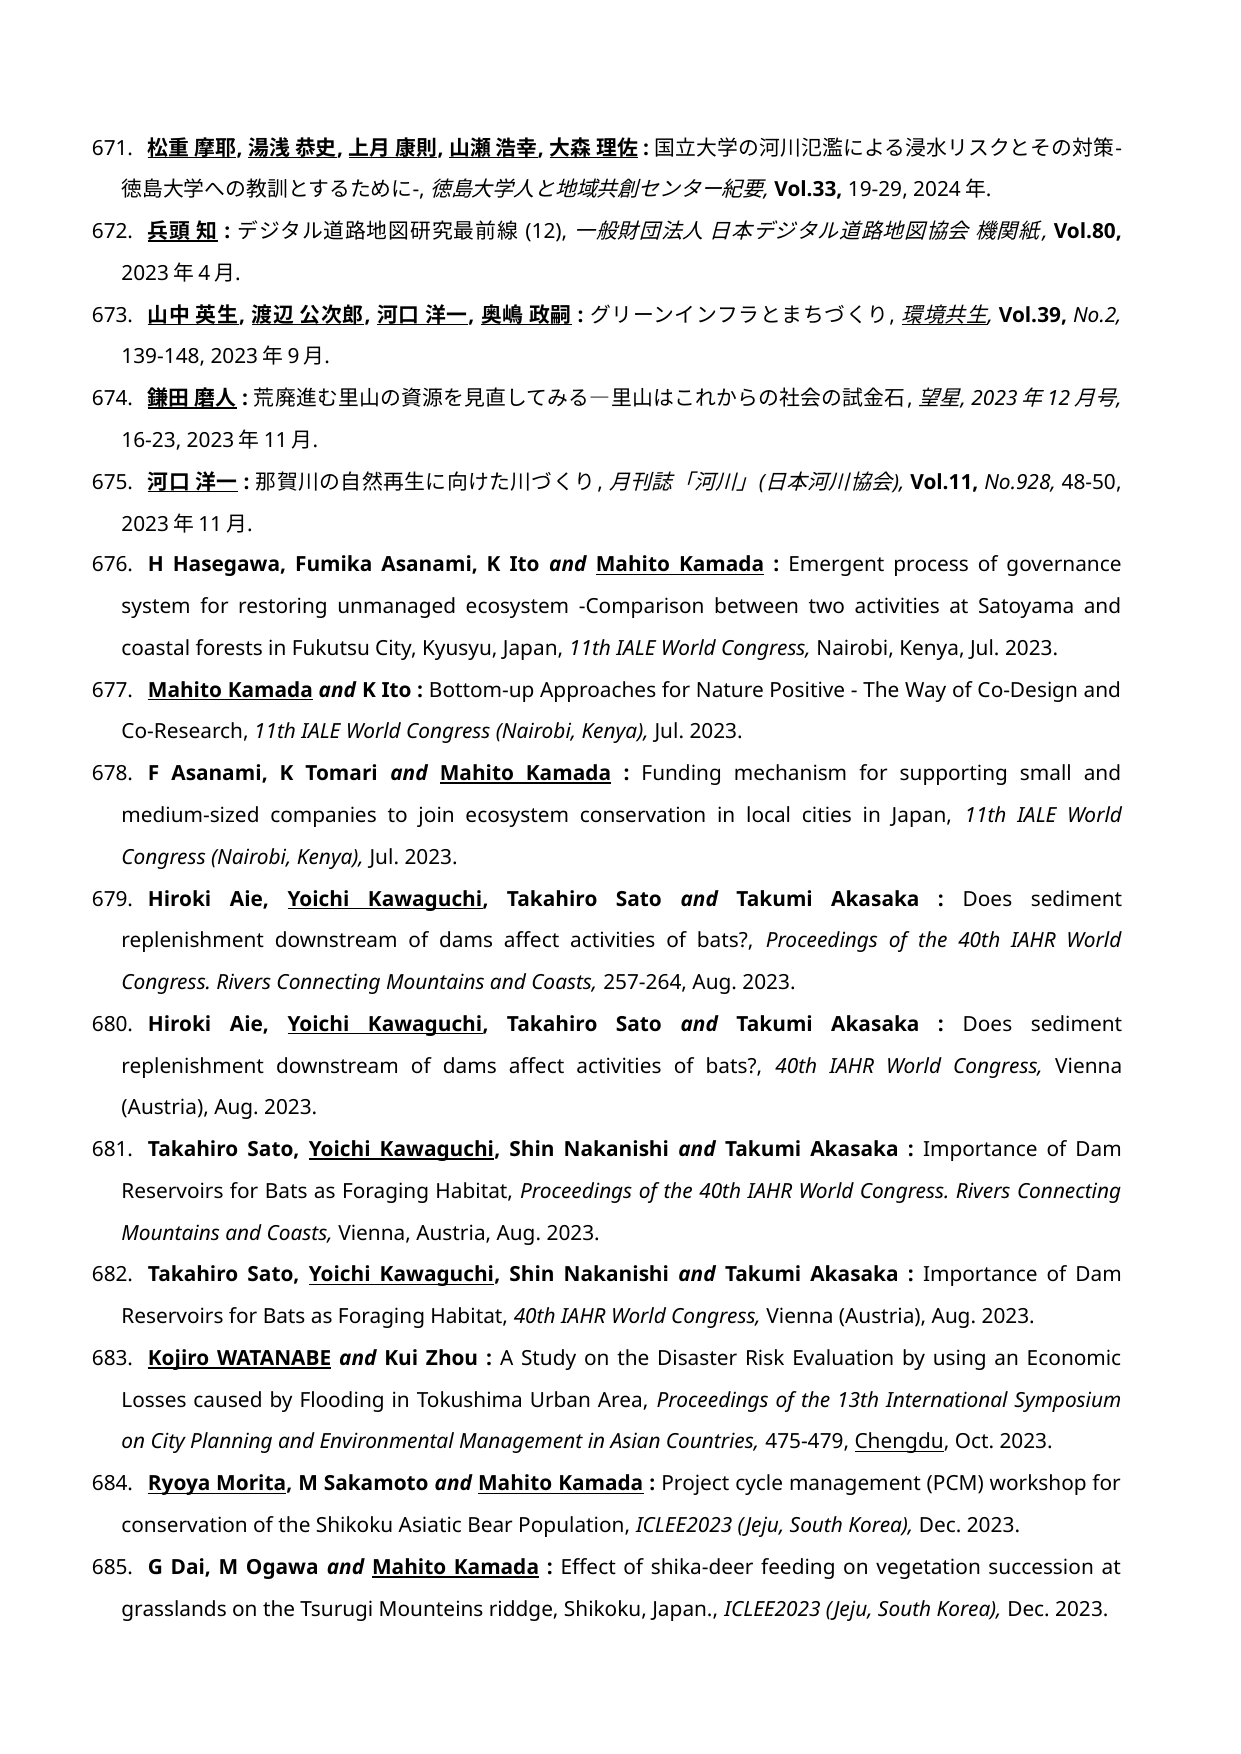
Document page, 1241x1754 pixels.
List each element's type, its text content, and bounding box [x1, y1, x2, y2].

list Hiroki Aie, Yoichi Kawaguchi, Takahiro Sato and Takumi Akasaka : Does sediment replenishment downstream of dams affect activities of bats?, 40th IAHR World Congress, Vienna (Austria), Aug. 2023. [92, 1002, 1122, 1128]
list 河口 洋一 : 那賀川の自然再生に向けた川づくり, 月刊誌「河川」(日本河川協会), Vol.11, No.928, 48-50, 2023年11月. [92, 459, 1122, 543]
list Takahiro Sato, Yoichi Kawaguchi, Shin Nakanishi and Takumi Akasaka : Importance of Dam Reservoirs for Bats as Foraging Habitat, Proceedings of the 40th IAHR World Congress. Rivers Connecting Mountains and Coasts, Vienna, Austria, Aug. 2023. [92, 1128, 1122, 1253]
list F Asanami, K Tomari and Mahito Kamada : Funding mechanism for supporting small and medium-sized companies to join ecosystem conservation in local cities in Japan, 11th IALE World Congress (Nairobi, Kenya), Jul. 2023. [92, 752, 1122, 877]
list H Hasegawa, Fumika Asanami, K Ito and Mahito Kamada : Emergent process of governance system for restoring unmanaged ecosystem -Comparison between two activities at Satoyama and coastal forests in Fukutsu City, Kyusyu, Japan, 11th IALE World Congress, Nairobi, Kenya, Jul. 2023. [92, 543, 1122, 668]
list Takahiro Sato, Yoichi Kawaguchi, Shin Nakanishi and Takumi Akasaka : Importance of Dam Reservoirs for Bats as Foraging Habitat, 40th IAHR World Congress, Vienna (Austria), Aug. 2023. [92, 1253, 1122, 1336]
list Ryoya Morita, M Sakamoto and Mahito Kamada : Project cycle management (PCM) workshop for conservation of the Shikoku Asiatic Bear Population, ICLEE2023 (Jeju, South Korea), Dec. 2023. [92, 1462, 1122, 1545]
list G Dai, M Ogawa and Mahito Kamada : Effect of shika-deer feeding on vegetation succession at grasslands on the Tsurugi Mounteins riddge, Shikoku, Japan., ICLEE2023 (Jeju, South Korea), Dec. 2023. [92, 1545, 1122, 1629]
list Mahito Kamada and K Ito : Bottom-up Approaches for Nature Positive - The Way of Co-Design and Co-Research, 11th IALE World Congress (Nairobi, Kenya), Jul. 2023. [92, 668, 1122, 752]
list 松重 摩耶, 湯浅 恭史, 上月 康則, 山瀬 浩幸, 大森 理佐 : 国立大学の河川氾濫による浸水リスクとその対策-徳島大学への教訓とするために-, 徳島大学人と地域共創センター紀要, Vol.33, 19-29, 2024年. [92, 125, 1122, 209]
list Kojiro WATANABE and Kui Zhou : A Study on the Disaster Risk Evaluation by using an Economic Losses caused by Flooding in Tokushima Urban Area, Proceedings of the 13th International Symposium on City Planning and Environmental Management in Asian Countries, 475-479, Chengdu, Oct. 2023. [92, 1336, 1122, 1462]
list 鎌田 磨人 : 荒廃進む里山の資源を見直してみる―里山はこれからの社会の試金石, 望星, 2023年12月号, 16-23, 2023年11月. [92, 376, 1122, 459]
list 兵頭 知 : デジタル道路地図研究最前線 (12), 一般財団法人 日本デジタル道路地図協会 機関紙, Vol.80, 2023年4月. [92, 209, 1122, 292]
list Hiroki Aie, Yoichi Kawaguchi, Takahiro Sato and Takumi Akasaka : Does sediment replenishment downstream of dams affect activities of bats?, Proceedings of the 40th IAHR World Congress. Rivers Connecting Mountains and Coasts, 257-264, Aug. 2023. [92, 877, 1122, 1002]
list 山中 英生, 渡辺 公次郎, 河口 洋一, 奥嶋 政嗣 : グリーンインフラとまちづくり, 環境共生, Vol.39, No.2, 139-148, 2023年9月. [92, 292, 1122, 376]
